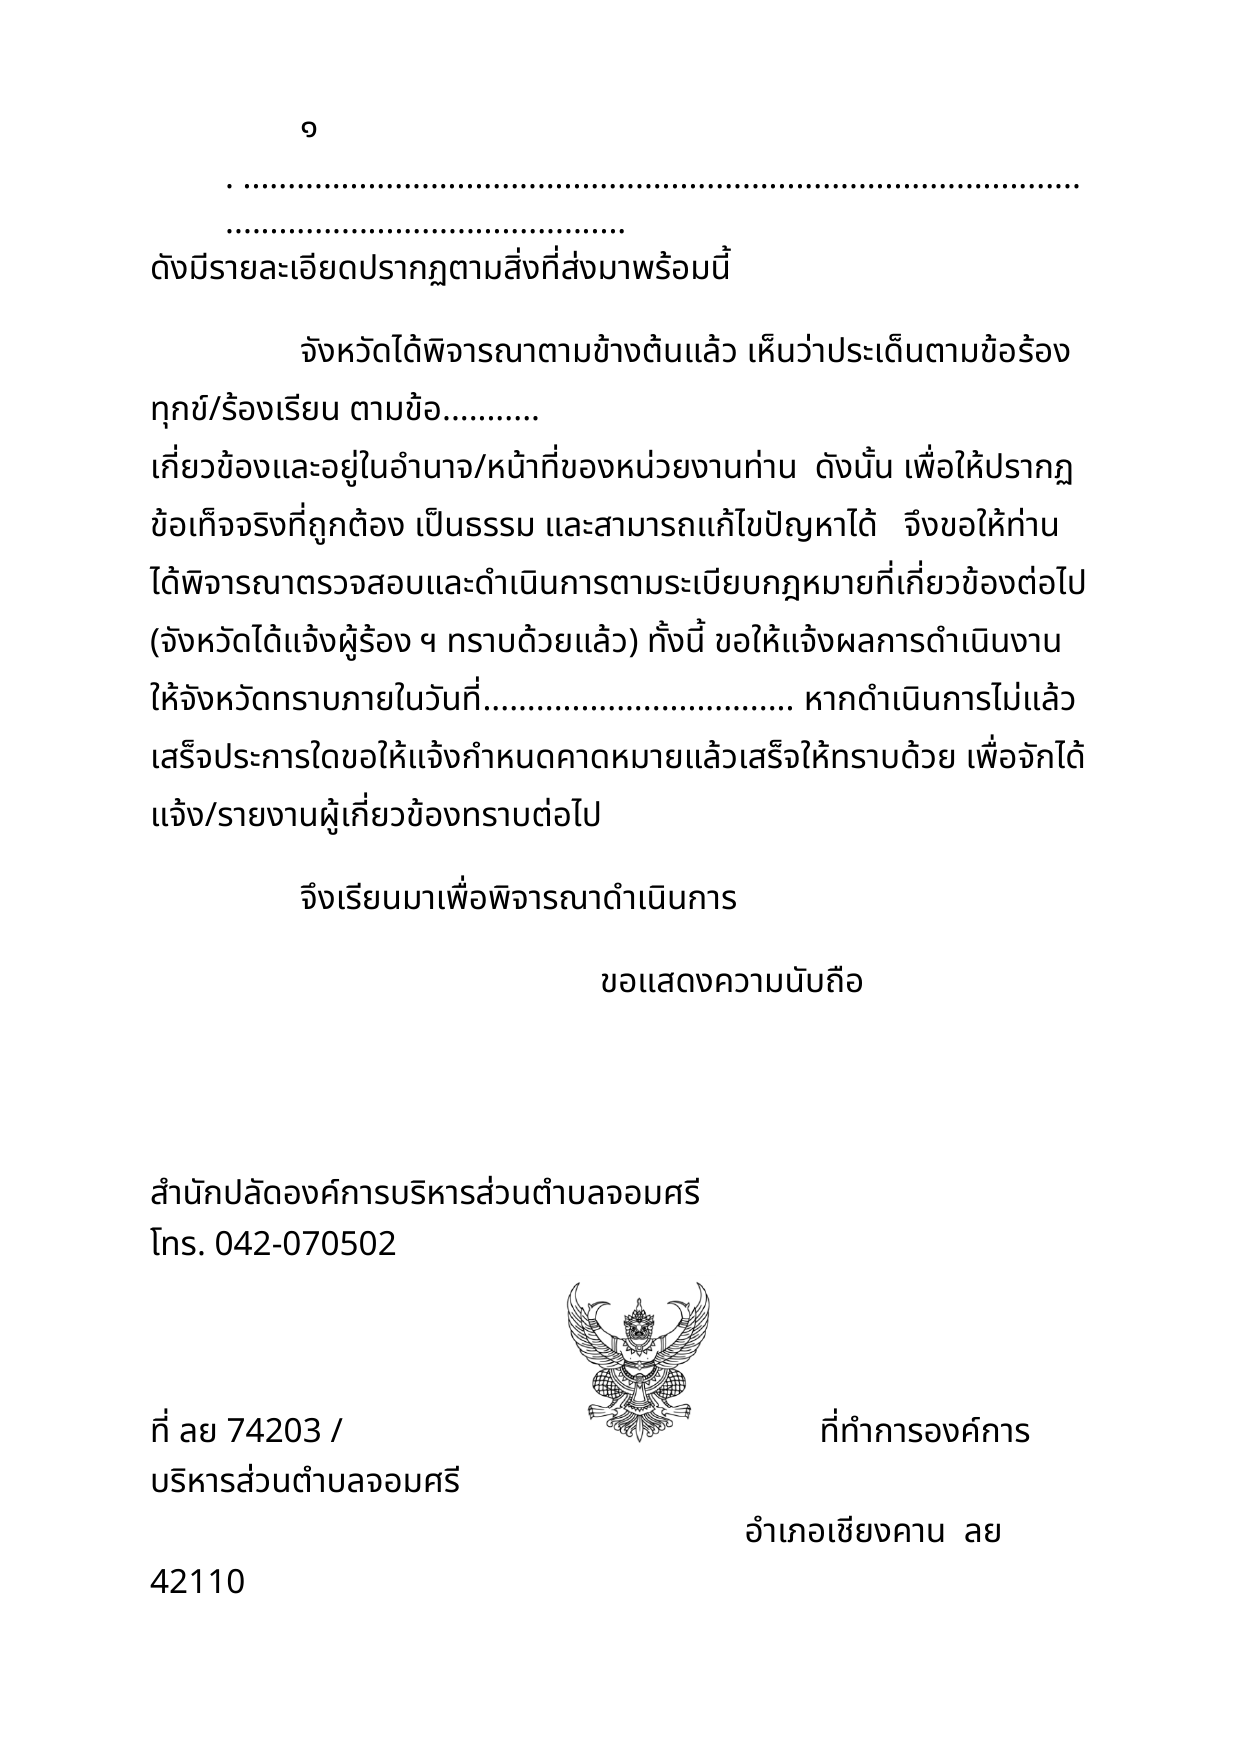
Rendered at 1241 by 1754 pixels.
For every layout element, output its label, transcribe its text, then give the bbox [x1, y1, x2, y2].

text โทร. 042-070502 [150, 1219, 1090, 1270]
picture [561, 1275, 716, 1449]
text จังหวัดได้พิจารณาตามข้างต้นแล้ว เห็นว่าประเด็นตามข้อร้องทุกข์/ร้องเรียน ตามข้อ........... [150, 327, 1090, 435]
text ๑. ........................................................................................................................................... [225, 102, 1090, 244]
text ที่ ลย 74203 / ที่ทำการองค์การบริหารส่วนตำบลจอมศรี [150, 1406, 1090, 1507]
text จึงเรียนมาเพื่อพิจารณาดำเนินการ [150, 874, 1090, 924]
text อำเภอเชียงคาน ลย 42110 [150, 1507, 1090, 1603]
text เกี่ยวข้องและอยู่ในอำนาจ/หน้าที่ของหน่วยงานท่าน ดังนั้น เพื่อให้ปรากฏข้อเท็จจริงที่ถูกต้อง เป็นธรรม และสามารถแก้ไขปัญหาได้ จึงขอให้ท่านได้พิจารณาตรวจสอบและดำเนินการตามระเบียบกฎหมายที่เกี่ยวข้องต่อไป (จังหวัดได้แจ้งผู้ร้อง ฯ ทราบด้วยแล้ว) ทั้งนี้ ขอให้แจ้งผลการดำเนินงานให้จังหวัดทราบภายในวันที่................................... หากดำเนินการไม่แล้วเสร็จประการใดขอให้แจ้งกำหนดคาดหมายแล้วเสร็จให้ทราบด้วย เพื่อจักได้แจ้ง/รายงานผู้เกี่ยวข้องทราบต่อไป [150, 443, 1090, 841]
text ดังมีรายละเอียดปรากฏตามสิ่งที่ส่งมาพร้อมนี้ [150, 244, 1090, 294]
text ขอแสดงความนับถือ [150, 957, 1090, 1007]
text สำนักปลัดองค์การบริหารส่วนตำบลจอมศรี [150, 1169, 1090, 1219]
